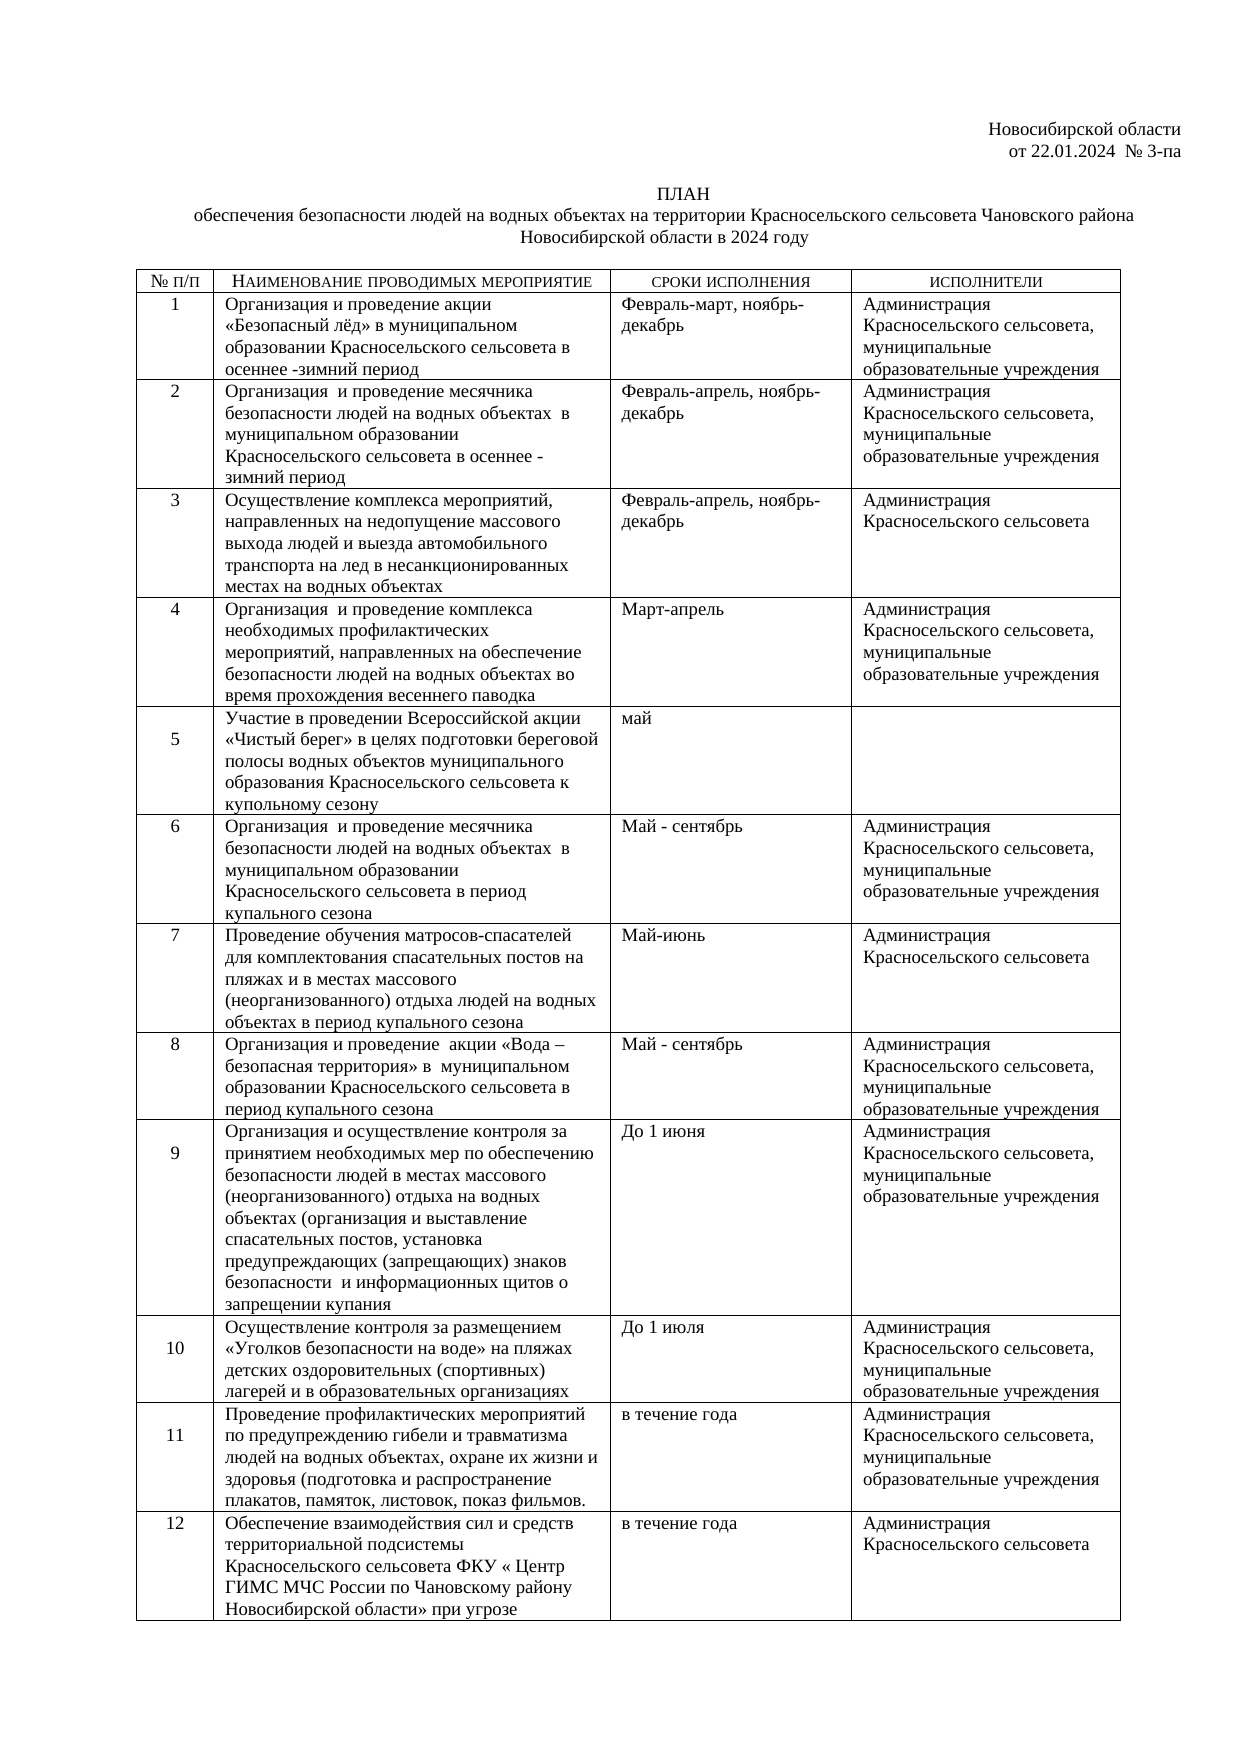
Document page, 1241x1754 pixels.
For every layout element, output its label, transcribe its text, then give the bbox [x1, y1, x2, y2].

table_cell 6 [137, 815, 213, 923]
table_cell 2 [137, 380, 213, 488]
text от 22.01.2024 № 3-па [148, 140, 1181, 161]
table_cell Администрация Красносельского сельсовета, муниципальные образовательные учреждения [852, 1403, 1120, 1511]
table_cell Проведение профилактических мероприятий по предупреждению гибели и травматизма людей на водных объектах, охране их жизни и здоровья (подготовка и распространение плакатов, памяток, листовок, показ фильмов. [214, 1403, 610, 1511]
table_cell Администрация Красносельского сельсовета, муниципальные образовательные учреждения [852, 1120, 1120, 1314]
table_header сроки исполнения [611, 270, 851, 292]
table_cell 7 [137, 924, 213, 1032]
table_header № п/п [137, 270, 213, 292]
table_cell 4 [137, 598, 213, 706]
table_cell Февраль-апрель, ноябрь-декабрь [611, 380, 851, 488]
table_cell Администрация Красносельского сельсовета, муниципальные образовательные учреждения [852, 293, 1120, 379]
table_cell 1 [137, 293, 213, 379]
table_cell Организация и проведение акции «Безопасный лёд» в муниципальном образовании Красносельского сельсовета в осеннее -зимний период [214, 293, 610, 379]
table_cell Администрация Красносельского сельсовета [852, 924, 1120, 1032]
table_cell Организация и проведение комплекса необходимых профилактических мероприятий, направленных на обеспечение безопасности людей на водных объектах во время прохождения весеннего паводка [214, 598, 610, 706]
table_cell май [611, 707, 851, 814]
table_header исполнители [852, 270, 1120, 292]
table_cell Организация и проведение акции «Вода – безопасная территория» в муниципальном образовании Красносельского сельсовета в период купального сезона [214, 1033, 610, 1119]
table_cell Май-июнь [611, 924, 851, 1032]
table_header Наименование проводимых мероприятие [214, 270, 610, 292]
table_cell Администрация Красносельского сельсовета, муниципальные образовательные учреждения [852, 1316, 1120, 1402]
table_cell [852, 1512, 1120, 1619]
text ПЛАН [185, 183, 1181, 204]
table_cell 5 [137, 707, 213, 814]
table_cell 10 [137, 1316, 213, 1402]
table_cell До 1 июля [611, 1316, 851, 1402]
table_cell в течение года [611, 1512, 851, 1619]
text обеспечения безопасности людей на водных объектах на территории Красносельского сельсовета Чановского района Новосибирской области в 2024 году [148, 204, 1181, 247]
table_cell 3 [137, 489, 213, 597]
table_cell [214, 1512, 610, 1619]
table_cell 11 [137, 1403, 213, 1511]
table_cell Участие в проведении Всероссийской акции «Чистый берег» в целях подготовки береговой полосы водных объектов муниципального образования Красносельского сельсовета к купольному сезону [214, 707, 610, 814]
table_cell Организация и проведение месячника безопасности людей на водных объектах в муниципальном образовании Красносельского сельсовета в период купального сезона [214, 815, 610, 923]
table_cell 9 [137, 1120, 213, 1314]
table_cell Осуществление комплекса мероприятий, направленных на недопущение массового выхода людей и выезда автомобильного транспорта на лед в несанкционированных местах на водных объектах [214, 489, 610, 597]
table_cell Администрация Красносельского сельсовета [852, 489, 1120, 597]
table_cell Организация и осуществление контроля за принятием необходимых мер по обеспечению безопасности людей в местах массового (неорганизованного) отдыха на водных объектах (организация и выставление спасательных постов, установка предупреждающих (запрещающих) знаков безопасности и информационных щитов о запрещении купания [214, 1120, 610, 1314]
table_cell [852, 707, 1120, 814]
table_cell Май - сентябрь [611, 1033, 851, 1119]
table_cell 8 [137, 1033, 213, 1119]
table_cell Администрация Красносельского сельсовета, муниципальные образовательные учреждения [852, 380, 1120, 488]
text Новосибирской области [148, 118, 1181, 140]
table_cell До 1 июня [611, 1120, 851, 1314]
table_cell 12 [137, 1512, 213, 1619]
table_cell Март-апрель [611, 598, 851, 706]
table_cell Администрация Красносельского сельсовета, муниципальные образовательные учреждения [852, 1033, 1120, 1119]
table_cell Проведение обучения матросов-спасателей для комплектования спасательных постов на пляжах и в местах массового (неорганизованного) отдыха людей на водных объектах в период купального сезона [214, 924, 610, 1032]
table_cell Организация и проведение месячника безопасности людей на водных объектах в муниципальном образовании Красносельского сельсовета в осеннее -зимний период [214, 380, 610, 488]
table_cell Администрация Красносельского сельсовета, муниципальные образовательные учреждения [852, 598, 1120, 706]
table_cell Администрация Красносельского сельсовета, муниципальные образовательные учреждения [852, 815, 1120, 923]
table_cell Февраль-апрель, ноябрь-декабрь [611, 489, 851, 597]
table_cell Осуществление контроля за размещением «Уголков безопасности на воде» на пляжах детских оздоровительных (спортивных) лагерей и в образовательных организациях [214, 1316, 610, 1402]
table_cell Февраль-март, ноябрь-декабрь [611, 293, 851, 379]
table_cell в течение года [611, 1403, 851, 1511]
table_cell Май - сентябрь [611, 815, 851, 923]
